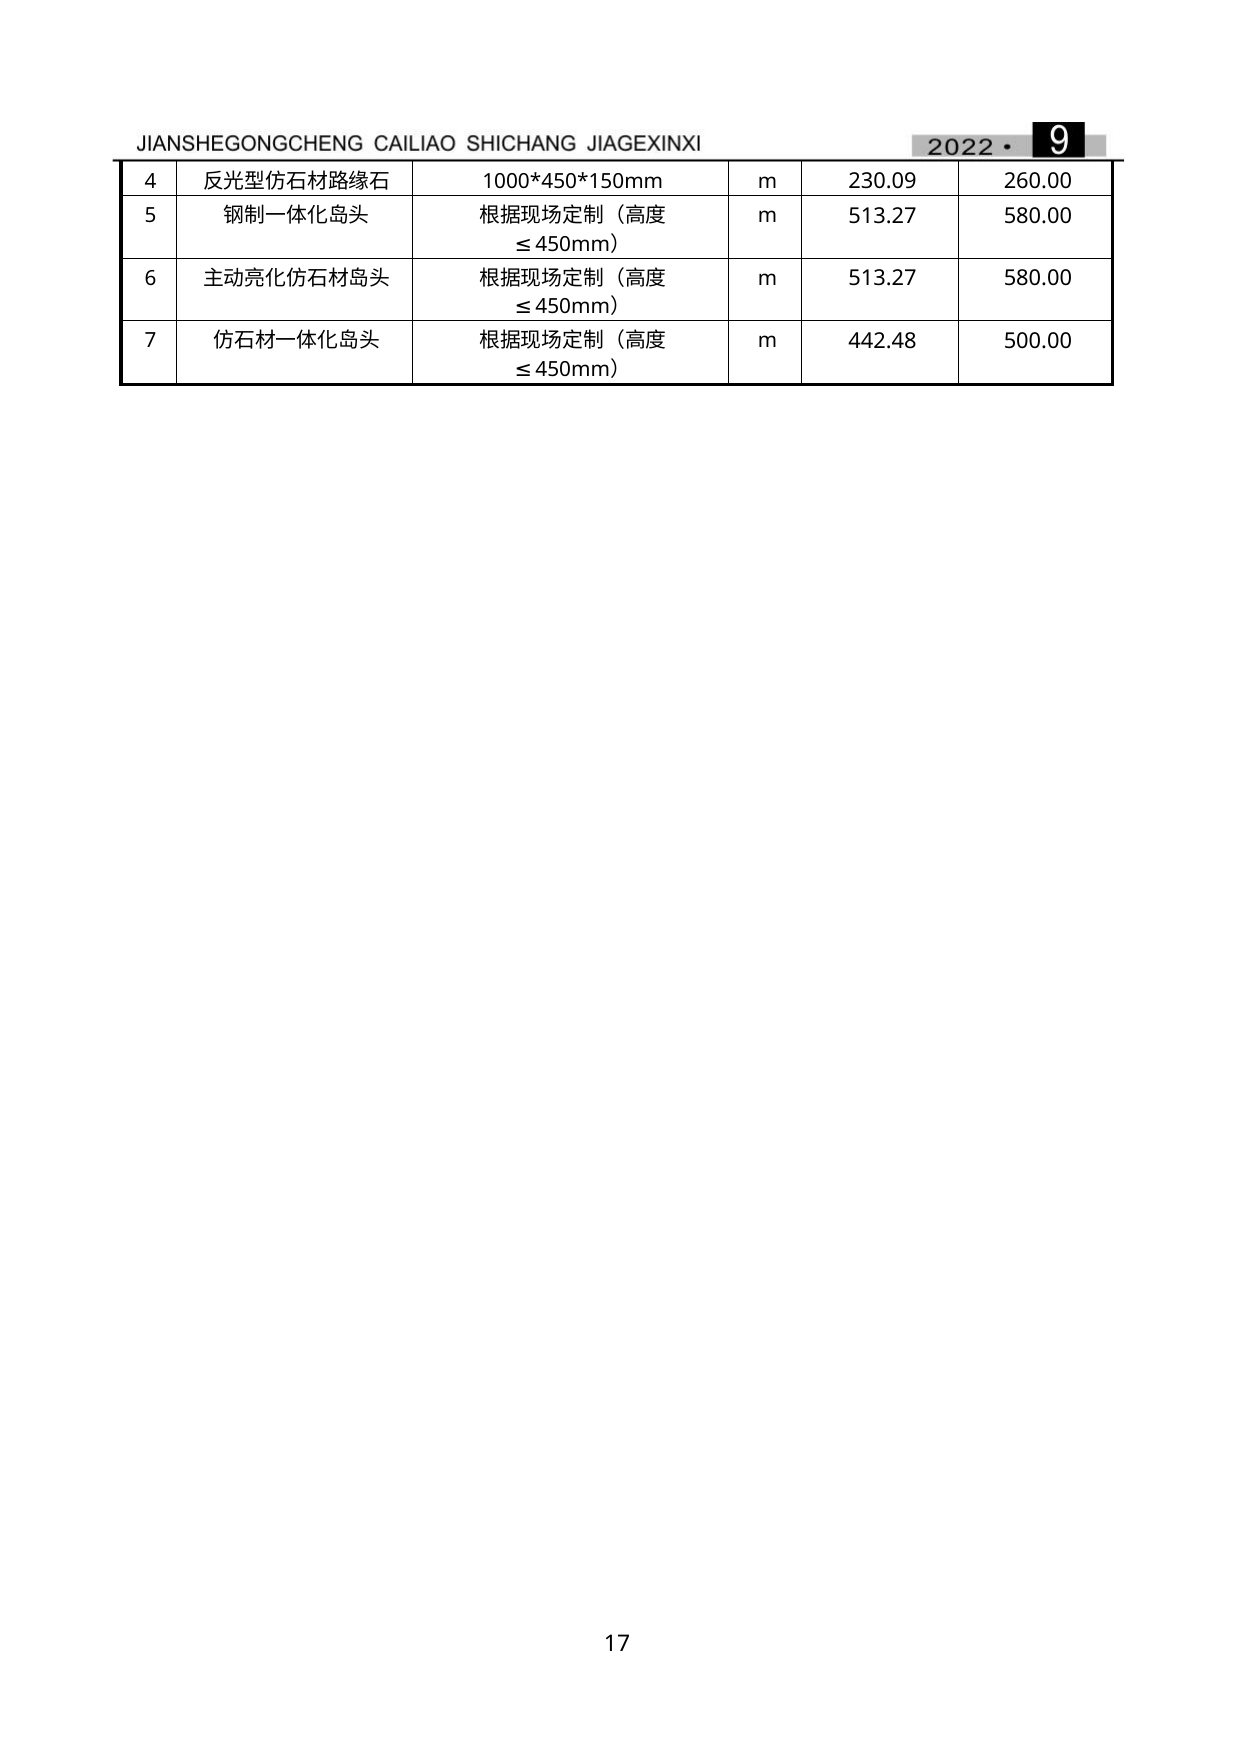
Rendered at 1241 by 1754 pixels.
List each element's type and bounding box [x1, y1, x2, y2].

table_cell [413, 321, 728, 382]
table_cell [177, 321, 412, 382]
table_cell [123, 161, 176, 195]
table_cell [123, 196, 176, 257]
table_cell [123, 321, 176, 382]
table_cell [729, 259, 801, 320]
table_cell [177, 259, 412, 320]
picture [112, 122, 1125, 162]
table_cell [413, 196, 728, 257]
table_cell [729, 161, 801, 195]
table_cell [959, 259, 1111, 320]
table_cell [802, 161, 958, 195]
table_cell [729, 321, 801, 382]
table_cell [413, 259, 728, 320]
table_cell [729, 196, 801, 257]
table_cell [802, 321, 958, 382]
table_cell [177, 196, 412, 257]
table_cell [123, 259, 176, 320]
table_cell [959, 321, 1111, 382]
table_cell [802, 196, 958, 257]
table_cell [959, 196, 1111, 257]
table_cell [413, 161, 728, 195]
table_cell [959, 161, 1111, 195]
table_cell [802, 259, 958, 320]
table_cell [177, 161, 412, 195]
